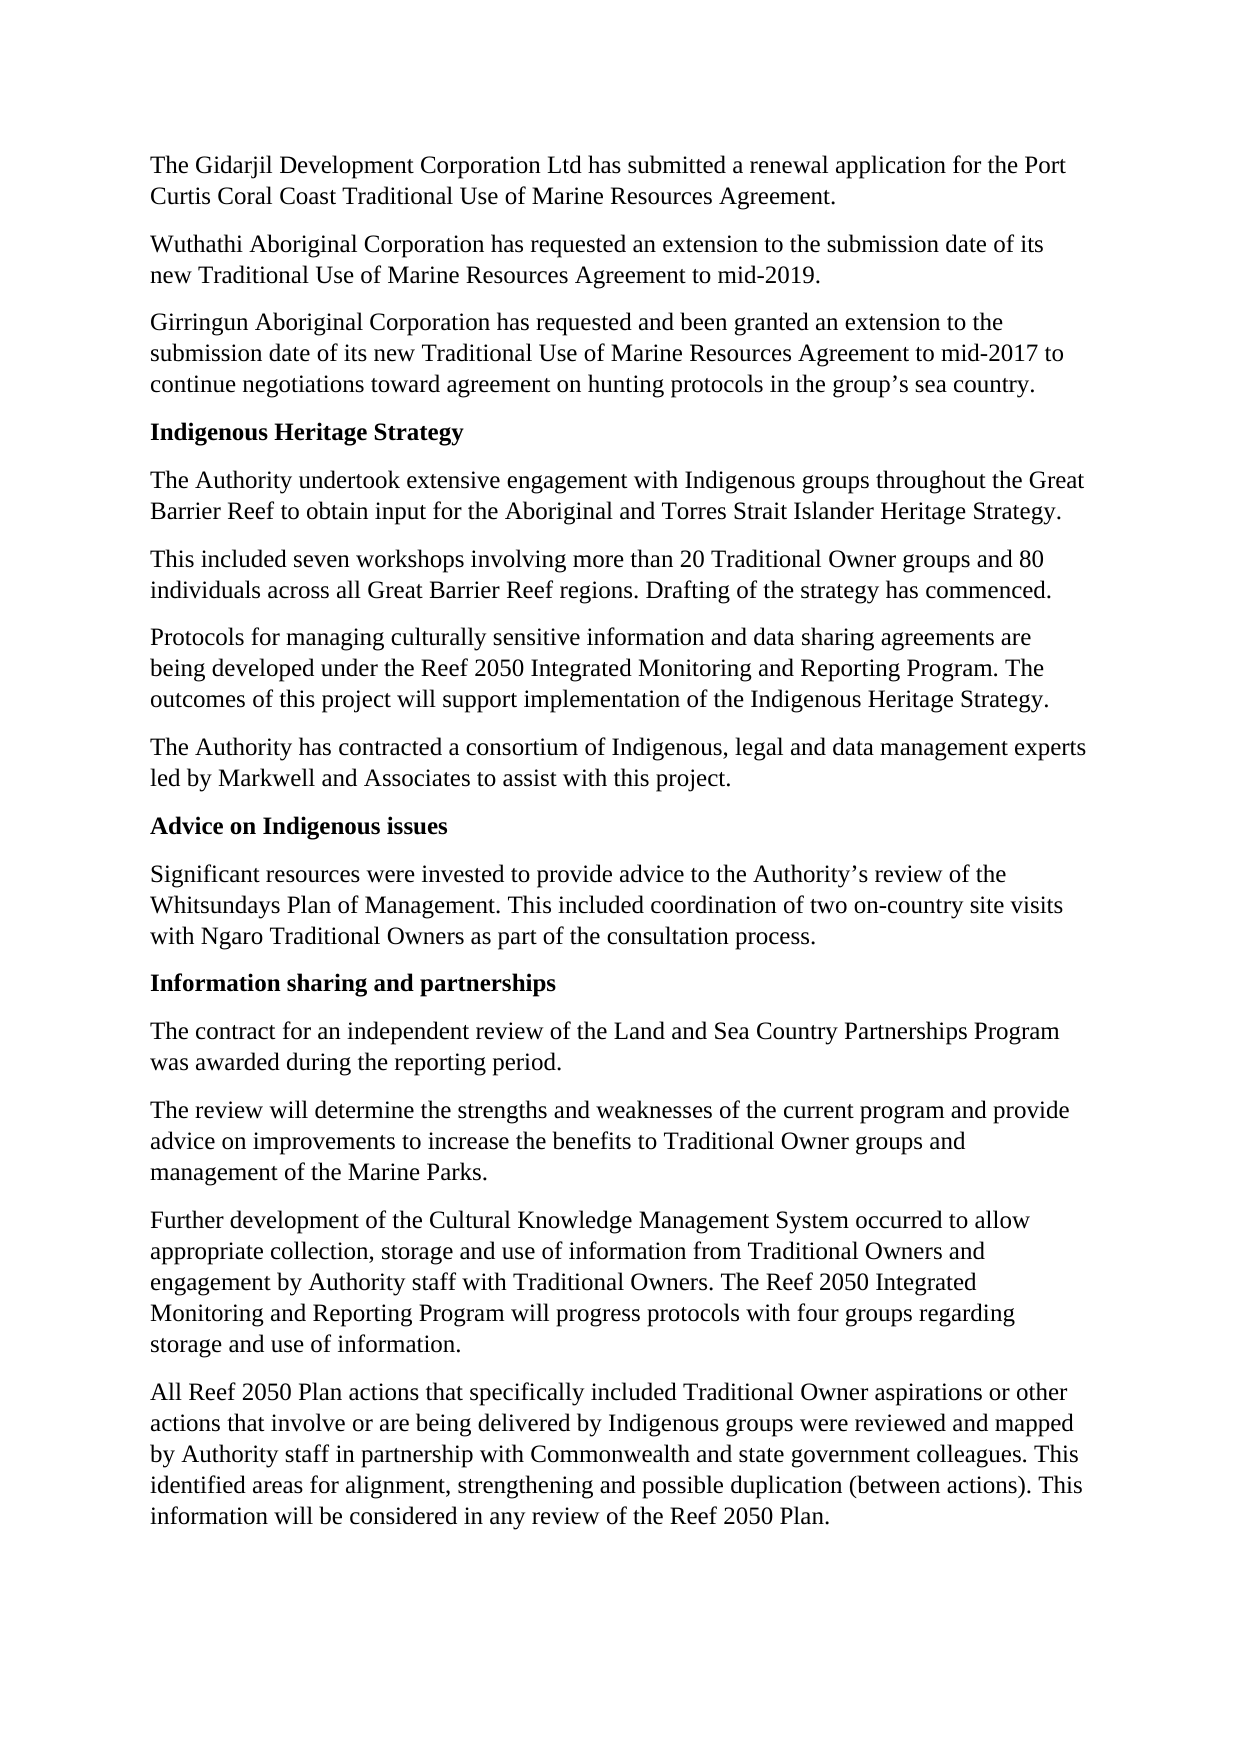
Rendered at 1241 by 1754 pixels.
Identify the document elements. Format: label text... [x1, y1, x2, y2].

text Information sharing and partnerships [150, 968, 1090, 997]
text The review will determine the strengths and weaknesses of the current program and provide advice on improvements to increase the benefits to Traditional Owner groups and management of the Marine Parks. [150, 1095, 1090, 1186]
text Girringun Aboriginal Corporation has requested and been granted an extension to the submission date of its new Traditional Use of Marine Resources Agreement to mid-2017 to continue negotiations toward agreement on hunting protocols in the group’s sea country. [150, 307, 1090, 398]
text The contract for an independent review of the Land and Sea Country Partnerships Program was awarded during the reporting period. [150, 1016, 1090, 1076]
text Advice on Indigenous issues [150, 811, 1090, 840]
text The Gidarjil Development Corporation Ltd has submitted a renewal application for the Port Curtis Coral Coast Traditional Use of Marine Resources Agreement. [150, 150, 1090, 210]
text Wuthathi Aboriginal Corporation has requested an extension to the submission date of its new Traditional Use of Marine Resources Agreement to mid-2019. [150, 229, 1090, 288]
text This included seven workshops involving more than 20 Traditional Owner groups and 80 individuals across all Great Barrier Reef regions. Drafting of the strategy has commenced. [150, 544, 1090, 603]
text The Authority has contracted a consortium of Indigenous, legal and data management experts led by Markwell and Associates to assist with this project. [150, 732, 1090, 792]
text Indigenous Heritage Strategy [150, 417, 1090, 446]
text The Authority undertook extensive engagement with Indigenous groups throughout the Great Barrier Reef to obtain input for the Aboriginal and Torres Strait Islander Heritage Strategy. [150, 465, 1090, 525]
text Significant resources were invested to provide advice to the Authority’s review of the Whitsundays Plan of Management. This included coordination of two on-country site visits with Ngaro Traditional Owners as part of the consultation process. [150, 859, 1090, 949]
text Further development of the Cultural Knowledge Management System occurred to allow appropriate collection, storage and use of information from Traditional Owners and engagement by Authority staff with Traditional Owners. The Reef 2050 Integrated Monitoring and Reporting Program will progress protocols with four groups regarding storage and use of information. [150, 1205, 1090, 1358]
text All Reef 2050 Plan actions that specifically included Traditional Owner aspirations or other actions that involve or are being delivered by Indigenous groups were reviewed and mapped by Authority staff in partnership with Commonwealth and state government colleagues. This identified areas for alignment, strengthening and possible duplication (between actions). This information will be considered in any review of the Reef 2050 Plan. [150, 1377, 1090, 1529]
text Protocols for managing culturally sensitive information and data sharing agreements are being developed under the Reef 2050 Integrated Monitoring and Reporting Program. The outcomes of this project will support implementation of the Indigenous Heritage Strategy. [150, 622, 1090, 713]
